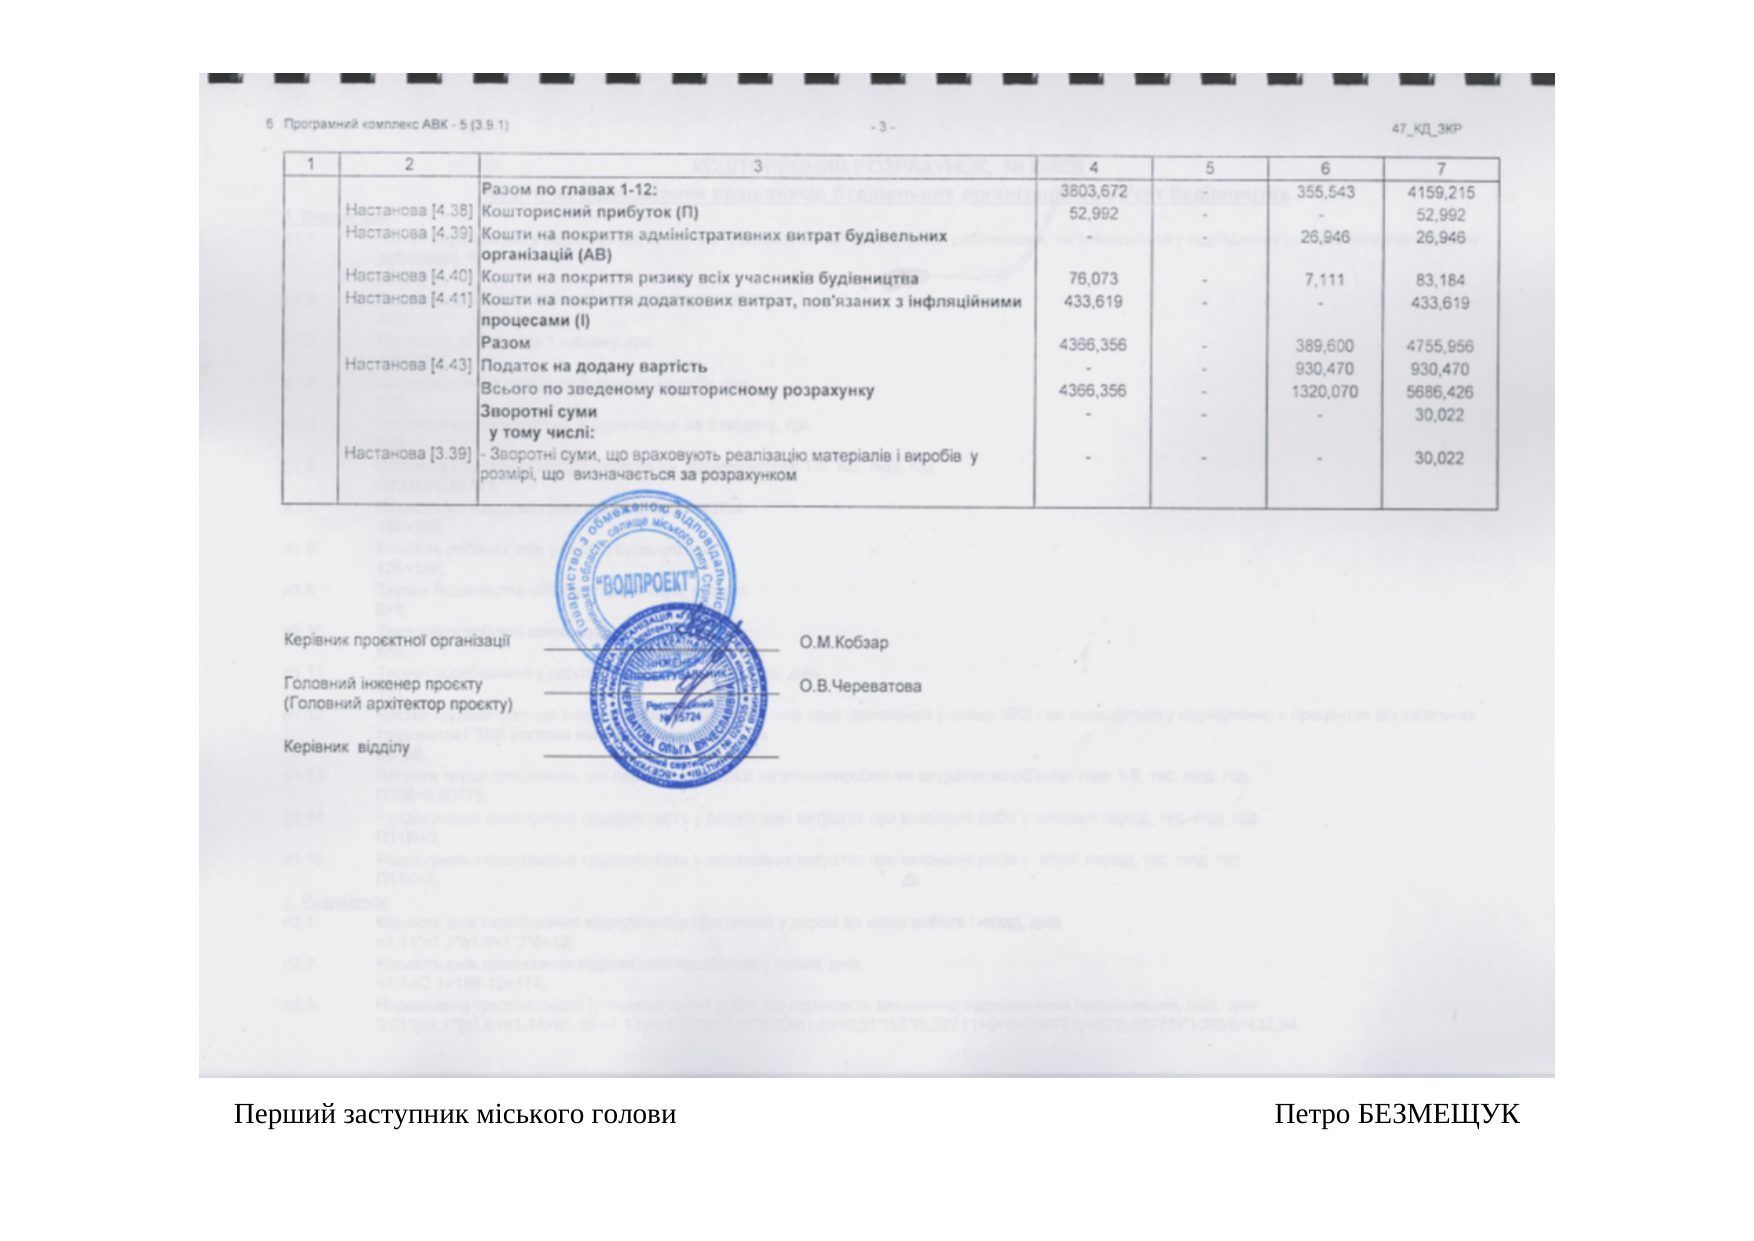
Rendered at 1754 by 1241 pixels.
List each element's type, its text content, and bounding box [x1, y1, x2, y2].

picture [199, 73, 1555, 1078]
text Перший заступник міського голови Петро БЕЗМЕЩУК [89, 1097, 1665, 1130]
